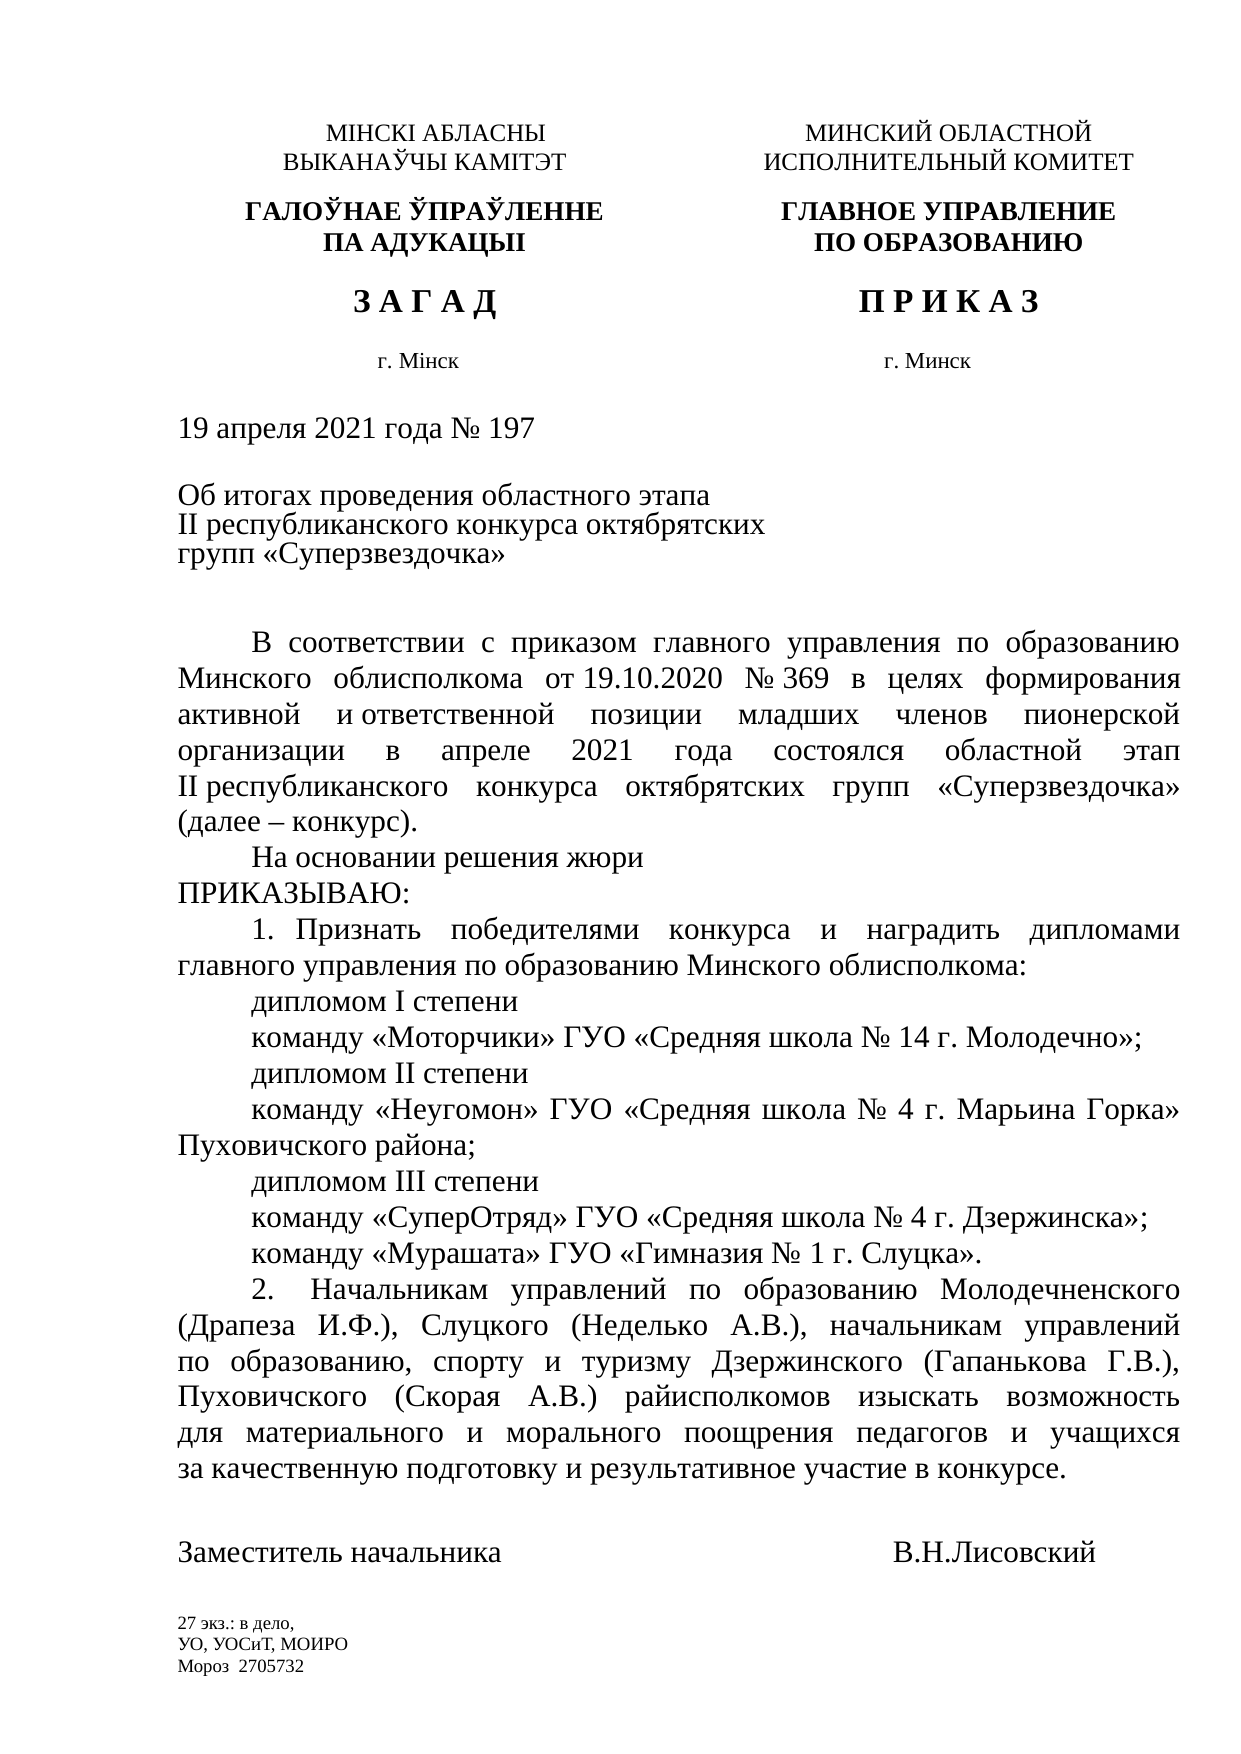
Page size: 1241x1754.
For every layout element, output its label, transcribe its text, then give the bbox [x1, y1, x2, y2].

list команду «СуперОтряд» ГУО «Средняя школа № 4 г. Дзержинска»; [251, 1198, 1181, 1234]
text На основании решения жюри [177, 839, 1181, 874]
table_header МИНСКИЙ ОБЛАСТНОЙ ИСПОЛНИТЕЛЬНЫЙ КОМИТЕТ ГЛАВНОЕ УПРАВЛЕНИЕ ПО ОБРАЗОВАНИЮ П Р И К А З [683, 118, 1214, 319]
text дипломом I степени [177, 982, 1181, 1018]
text В соответствии с приказом главного управления по образованию Минского облисполкома от 19.10.2020 № 369 в целях формирования активной и ответственной позиции младших членов пионерской организации в апреле 2021 года состоялся областной этап II республиканского конкурса октябрятских групп «Суперзвездочка» (далее – конкурс). [177, 623, 1181, 839]
text УО, УОСиТ, МОИРО [177, 1633, 1181, 1655]
text 27 экз.: в дело, [177, 1612, 1181, 1633]
text групп «Суперзвездочка» [177, 540, 1181, 569]
list дипломом II степени [251, 1054, 1181, 1090]
list Признать победителями конкурса и наградить дипломами главного управления по образованию Минского облисполкома: [177, 911, 1181, 982]
text г. Мінск г. Минск [177, 347, 1181, 374]
text ПРИКАЗЫВАЮ: [177, 874, 1181, 911]
text Мороз 2705732 [177, 1655, 1181, 1676]
list команду «Моторчики» ГУО «Средняя школа № 14 г. Молодечно»; [251, 1018, 1181, 1054]
text Заместитель начальника В.Н.Лисовский [177, 1539, 1181, 1568]
text Об итогах проведения областного этапа [177, 482, 1181, 511]
text 19 апреля 2021 года № 197 [177, 410, 1181, 446]
table_header МІНСКІ АБЛАСНЫ ВЫКАНАЎЧЫ КАМІТЭТ ГАЛОЎНАЕ ЎПРАЎЛЕННЕ ПА АДУКАЦЫІ З А Г А Д [166, 118, 683, 319]
list дипломом III степени [251, 1162, 1181, 1198]
list команду «Мурашата» ГУО «Гимназия № 1 г. Слуцка». [251, 1234, 1181, 1270]
list Начальникам управлений по образованию Молодечненского (Драпеза И.Ф.), Слуцкого (Неделько А.В.), начальникам управлений по образованию, спорту и туризму Дзержинского (Гапанькова Г.В.), Пуховичского (Скорая А.В.) райисполкомов изыскать возможность для материального и морального поощрения педагогов и учащихся за качественную подготовку и результативное участие в конкурсе. [177, 1270, 1181, 1486]
text II республиканского конкурса октябрятских [177, 511, 1181, 540]
list команду «Неугомон» ГУО «Средняя школа № 4 г. Марьина Горка» Пуховичского района; [177, 1090, 1181, 1162]
